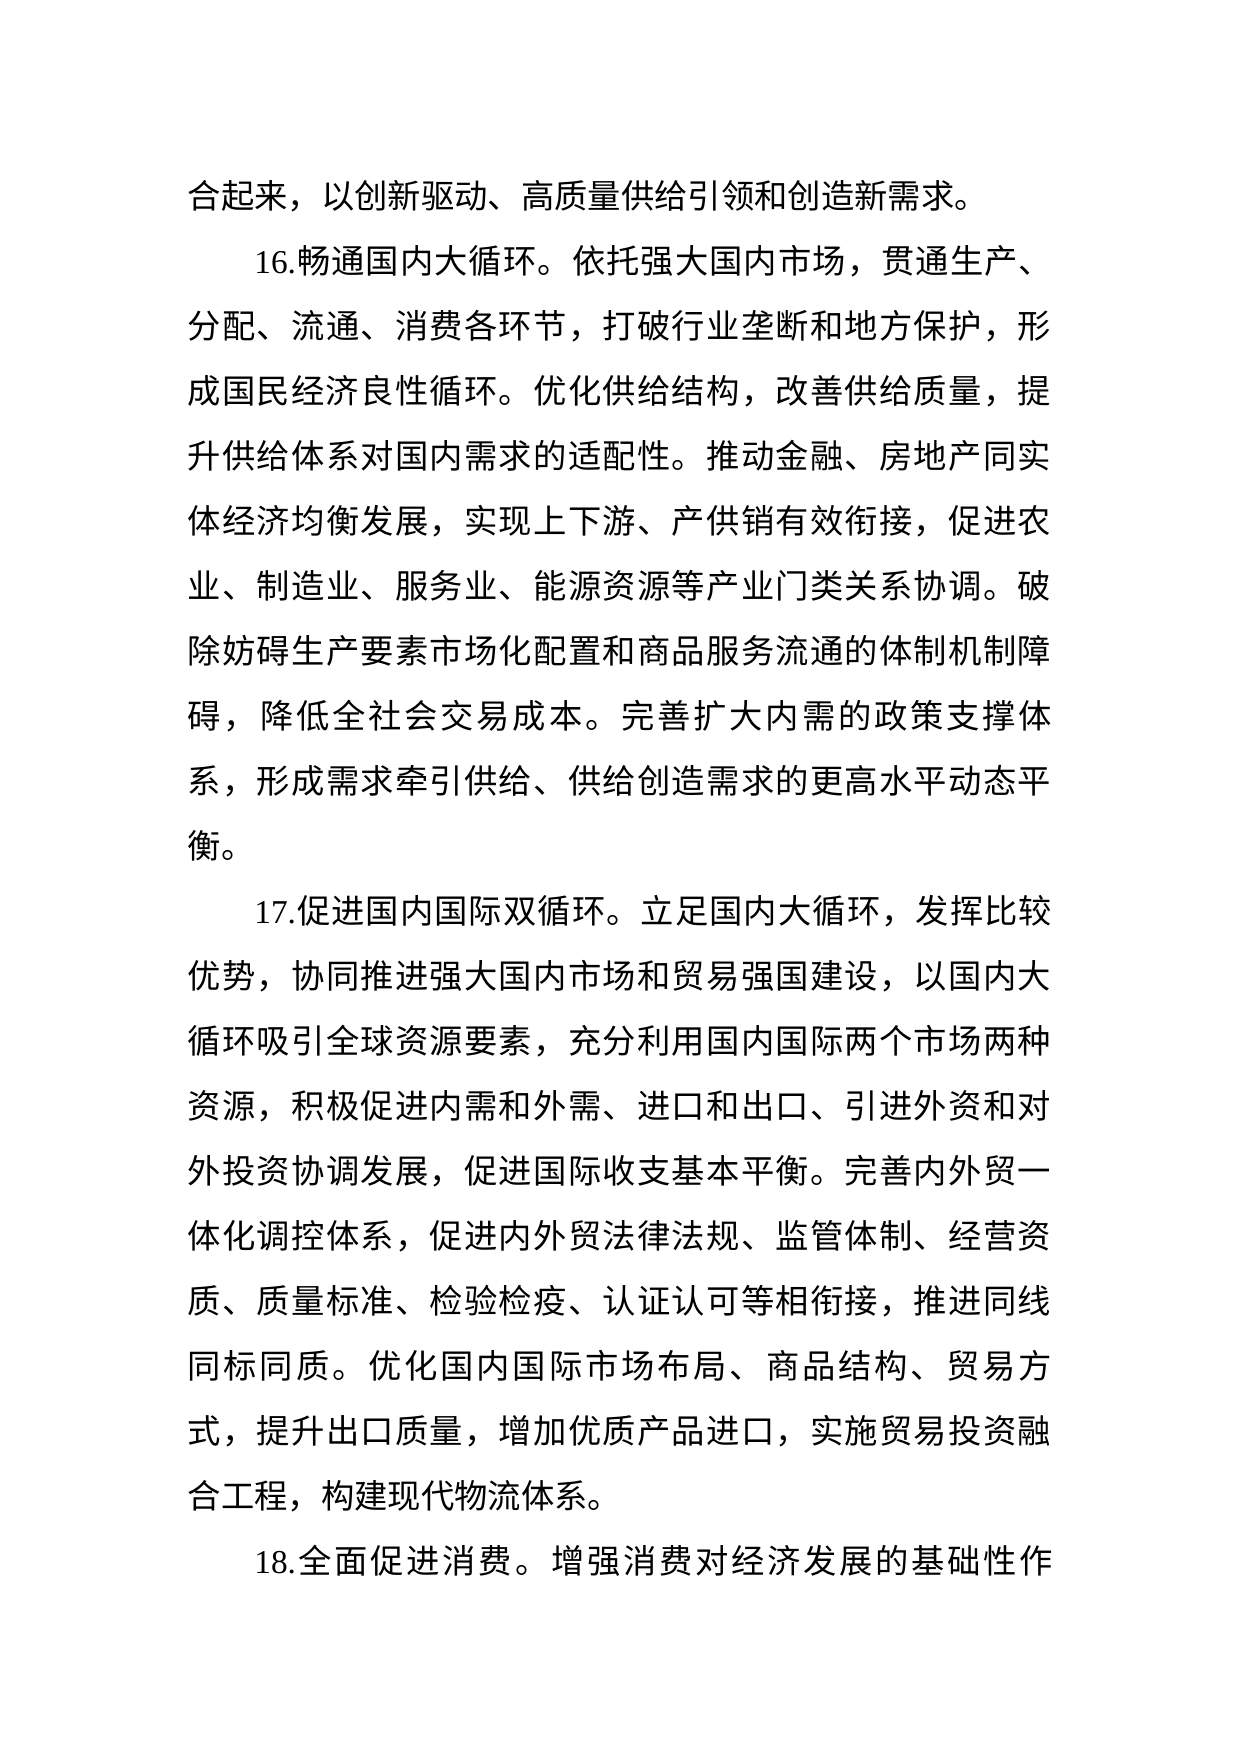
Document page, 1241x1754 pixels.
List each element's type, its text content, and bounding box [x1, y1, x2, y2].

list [187, 162, 1053, 227]
list 17.促进国内国际双循环。立足国内大循环，发挥比较优势，协同推进强大国内市场和贸易强国建设，以国内大循环吸引全球资源要素，充分利用国内国际两个市场两种资源，积极促进内需和外需、进口和出口、引进外资和对外投资协调发展，促进国际收支基本平衡。完善内外贸一体化调控体系，促进内外贸法律法规、监管体制、经营资质、质量标准、检验检疫、认证认可等相衔接，推进同线同标同质。优化国内国际市场布局、商品结构、贸易方式，提升出口质量，增加优质产品进口，实施贸易投资融合工程，构建现代物流体系。 [187, 877, 1053, 1527]
list 16.畅通国内大循环。依托强大国内市场，贯通生产、分配、流通、消费各环节，打破行业垄断和地方保护，形成国民经济良性循环。优化供给结构，改善供给质量，提升供给体系对国内需求的适配性。推动金融、房地产同实体经济均衡发展，实现上下游、产供销有效衔接，促进农业、制造业、服务业、能源资源等产业门类关系协调。破除妨碍生产要素市场化配置和商品服务流通的体制机制障碍，降低全社会交易成本。完善扩大内需的政策支撑体系，形成需求牵引供给、供给创造需求的更高水平动态平衡。 [187, 227, 1053, 877]
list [187, 1527, 1053, 1592]
